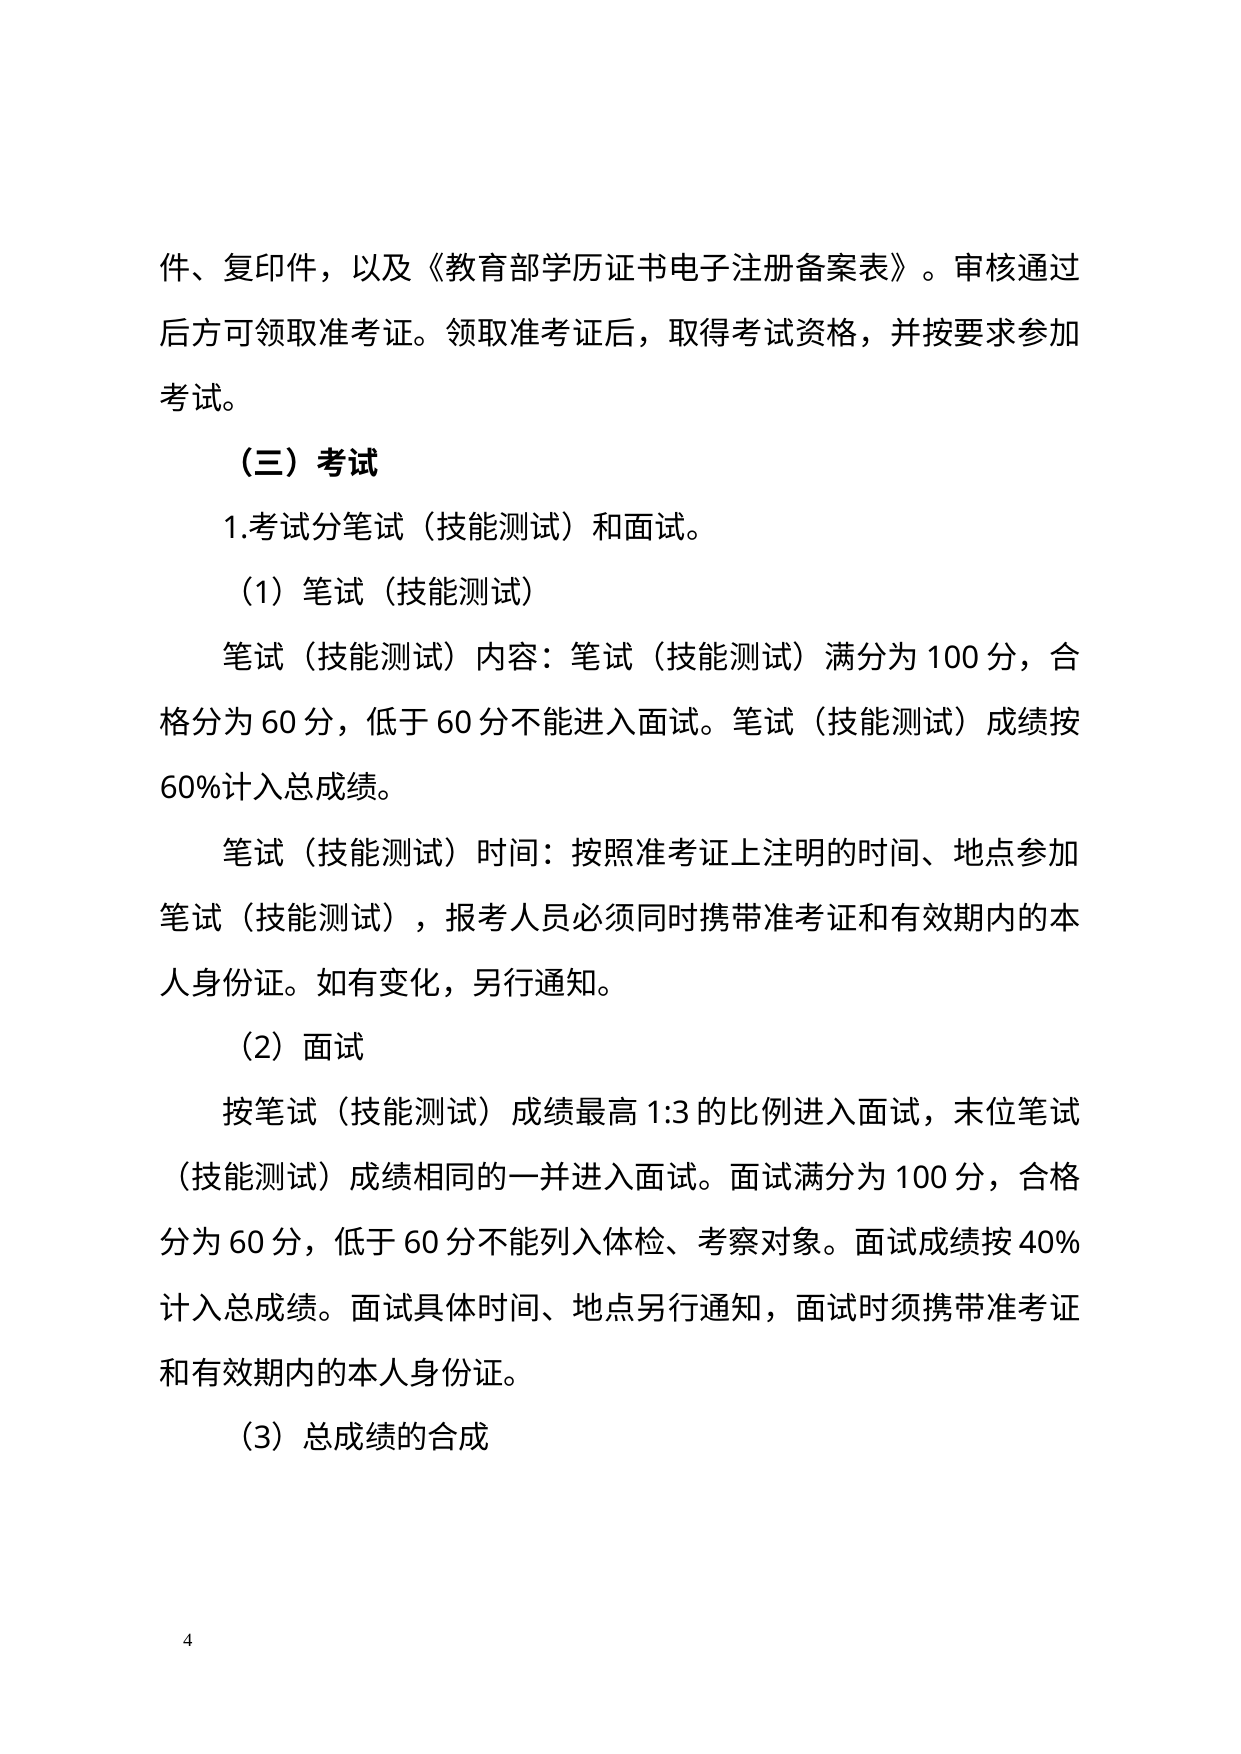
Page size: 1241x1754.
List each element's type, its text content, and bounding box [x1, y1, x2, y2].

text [159, 233, 1081, 428]
text （3）总成绩的合成 [159, 1403, 1081, 1468]
text （2）面试 [159, 1013, 1081, 1078]
text 1.考试分笔试（技能测试）和面试。 [159, 493, 1081, 558]
text 按笔试（技能测试）成绩最高1:3的比例进入面试，末位笔试（技能测试）成绩相同的一并进入面试。面试满分为100分，合格分为60分，低于60分不能列入体检、考察对象。面试成绩按40%计入总成绩。面试具体时间、地点另行通知，面试时须携带准考证和有效期内的本人身份证。 [159, 1078, 1081, 1403]
list （1）笔试（技能测试） [159, 558, 1081, 623]
text 笔试（技能测试）内容：笔试（技能测试）满分为100分，合格分为60分，低于60分不能进入面试。笔试（技能测试）成绩按60%计入总成绩。 [159, 623, 1081, 818]
text （三）考试 [159, 428, 1081, 493]
text 笔试（技能测试）时间：按照准考证上注明的时间、地点参加笔试（技能测试），报考人员必须同时携带准考证和有效期内的本人身份证。如有变化，另行通知。 [159, 818, 1081, 1013]
